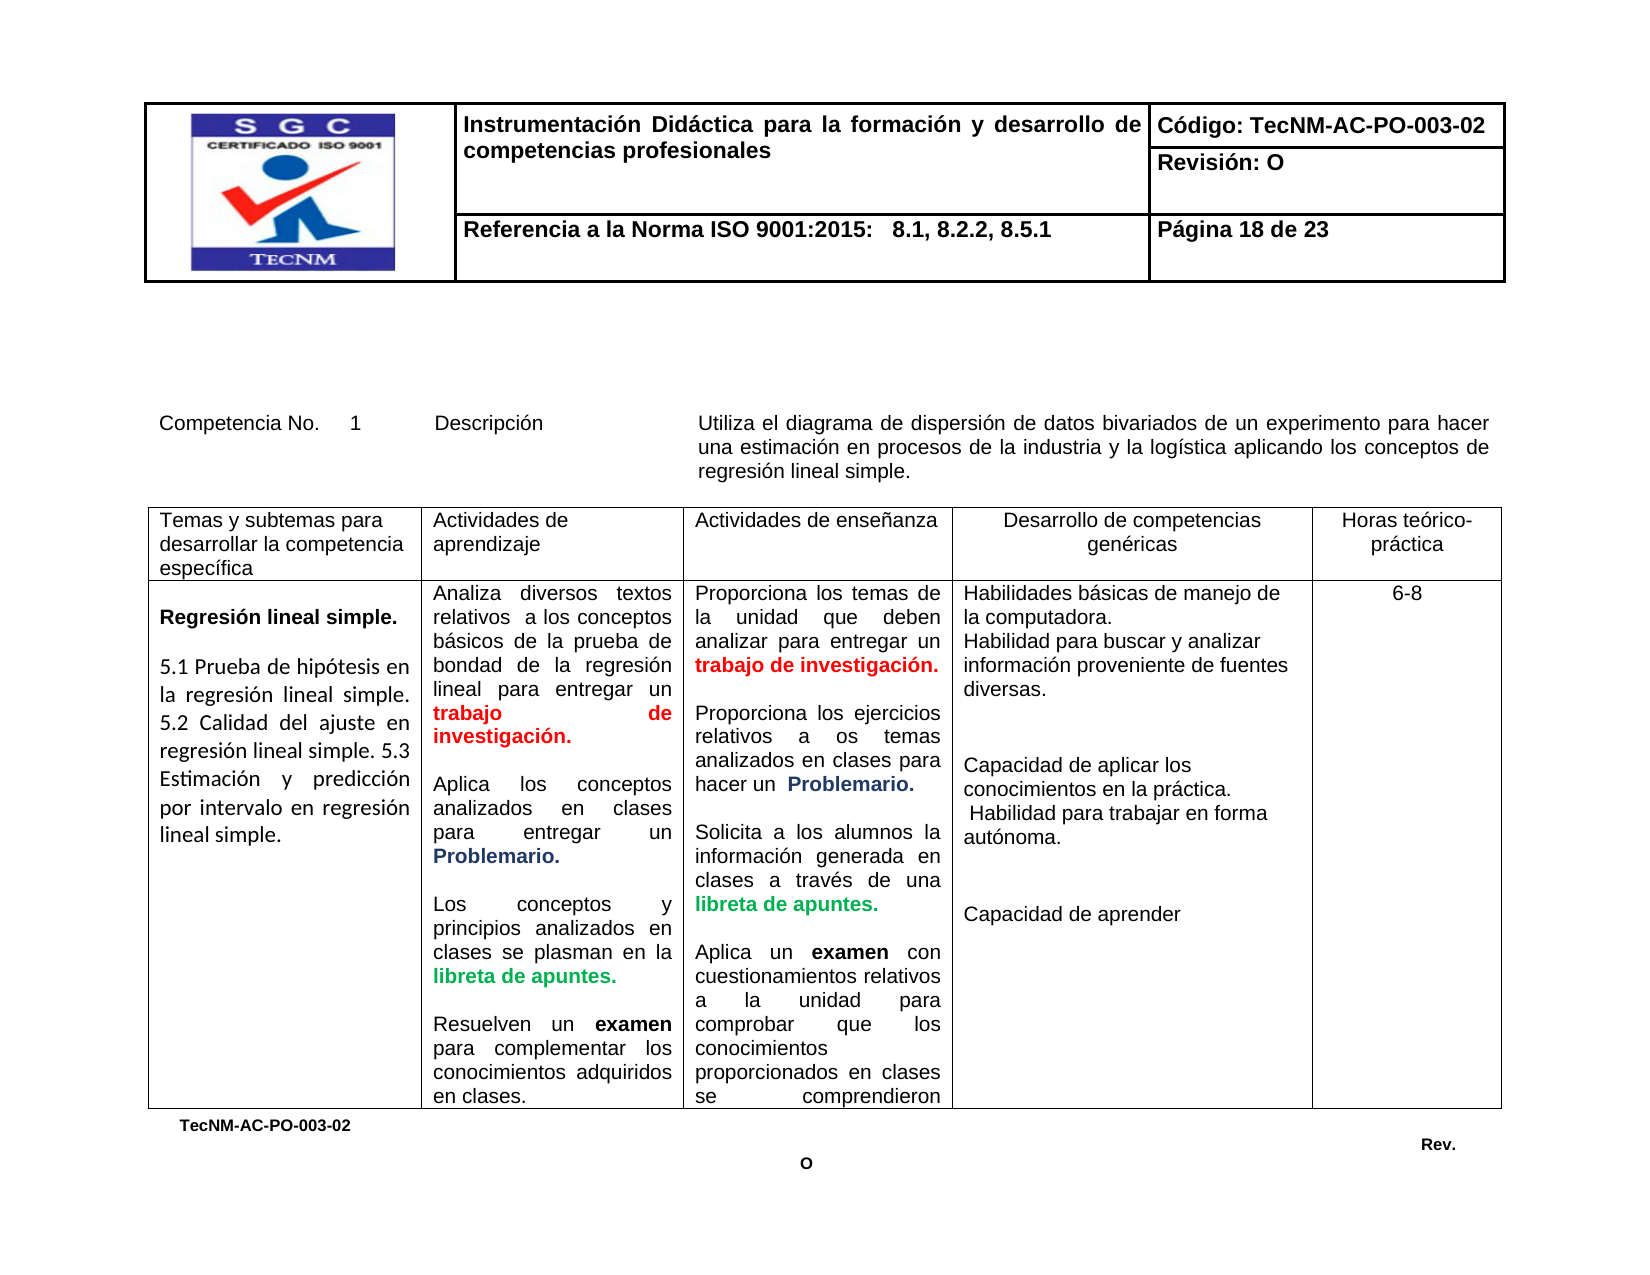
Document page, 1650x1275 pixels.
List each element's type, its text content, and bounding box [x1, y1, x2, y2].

table_header Descripción [423, 411, 687, 483]
table_header Actividades de enseñanza [684, 508, 952, 579]
table_header Actividades de aprendizaje [422, 508, 683, 579]
table_header Desarrollo de competencias genéricas [953, 508, 1312, 579]
picture [190, 113, 396, 272]
table_header Competencia No. [148, 411, 338, 483]
table_header 1 [338, 411, 423, 483]
table_header Horas teórico-práctica [1313, 508, 1501, 579]
table_header Temas y subtemas para desarrollar la competencia específica [149, 508, 421, 579]
table_header Utiliza el diagrama de dispersión de datos bivariados de un experimento para hacer una estimación en procesos de la industria y la logística aplicando los conceptos de regresión lineal simple. [687, 411, 1502, 483]
table_cell 6-8 [1313, 581, 1501, 1108]
